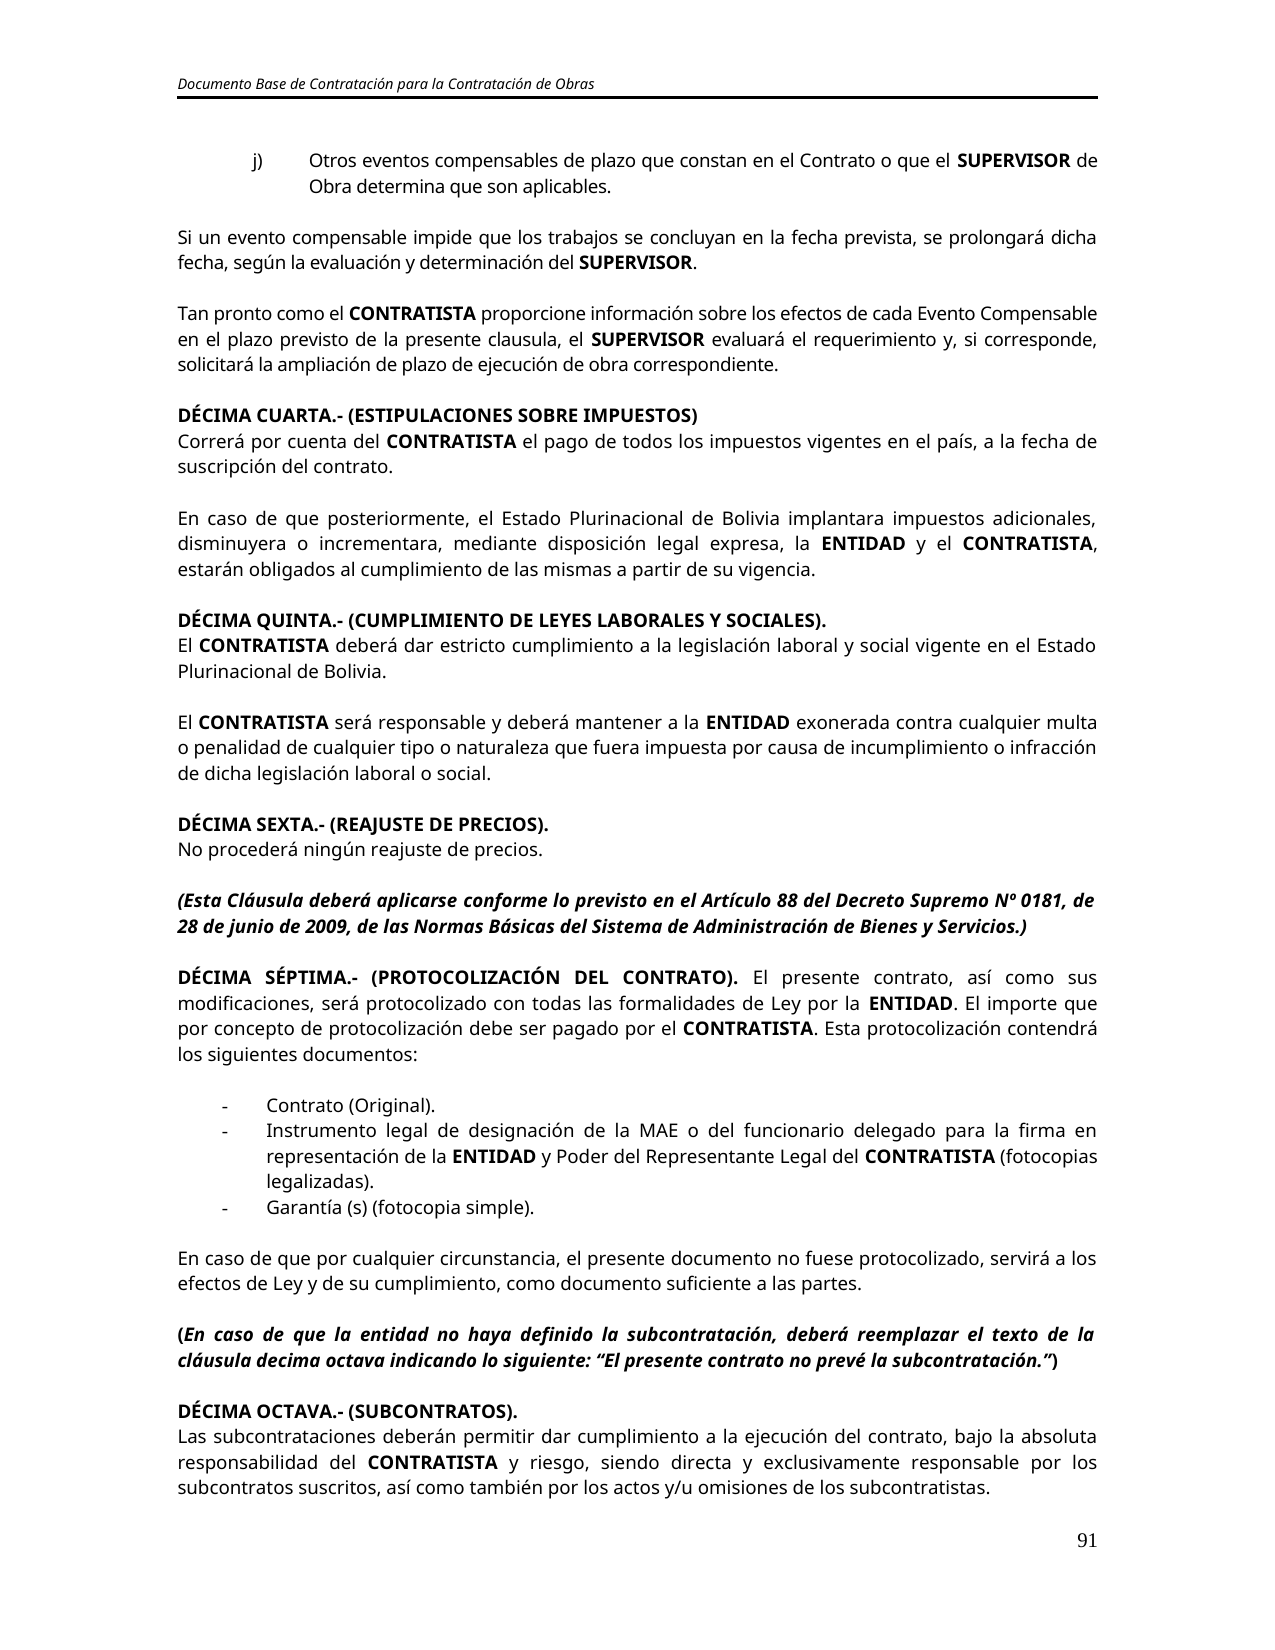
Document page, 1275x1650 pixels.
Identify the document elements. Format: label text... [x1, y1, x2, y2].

text Las subcontrataciones deberán permitir dar cumplimiento a la ejecución del contrato, bajo la absoluta responsabilidad del CONTRATISTA y riesgo, siendo directa y exclusivamente responsable por los subcontratos suscritos, así como también por los actos y/u omisiones de los subcontratistas. [177, 1424, 1098, 1500]
text DÉCIMA OCTAVA.- (SUBCONTRATOS). [177, 1398, 1098, 1424]
text No procederá ningún reajuste de precios. [177, 837, 1098, 862]
list Garantía (s) (fotocopia simple). [222, 1194, 1098, 1219]
list Instrumento legal de designación de la MAE o del funcionario delegado para la firma en representación de la ENTIDAD y Poder del Representante Legal del CONTRATISTA (fotocopias legalizadas). [222, 1117, 1098, 1194]
text DÉCIMA CUARTA.- (ESTIPULACIONES SOBRE IMPUESTOS) [177, 403, 1098, 428]
text DÉCIMA SÉPTIMA.- (PROTOCOLIZACIÓN DEL CONTRATO). El presente contrato, así como sus modificaciones, será protocolizado con todas las formalidades de Ley por la ENTIDAD. El importe que por concepto de protocolización debe ser pagado por el CONTRATISTA. Esta protocolización contendrá los siguientes documentos: [177, 964, 1098, 1066]
text Si un evento compensable impide que los trabajos se concluyan en la fecha prevista, se prolongará dicha fecha, según la evaluación y determinación del SUPERVISOR. [177, 224, 1098, 275]
list Otros eventos compensables de plazo que constan en el Contrato o que el SUPERVISOR de Obra determina que son aplicables. [252, 148, 1098, 199]
text En caso de que posteriormente, el Estado Plurinacional de Bolivia implantara impuestos adicionales, disminuyera o incrementara, mediante disposición legal expresa, la ENTIDAD y el CONTRATISTA, estarán obligados al cumplimiento de las mismas a partir de su vigencia. [177, 505, 1098, 581]
text (En caso de que la entidad no haya definido la subcontratación, deberá reemplazar el texto de la cláusula decima octava indicando lo siguiente: “El presente contrato no prevé la subcontratación.”) [177, 1322, 1098, 1373]
text (Esta Cláusula deberá aplicarse conforme lo previsto en el Artículo 88 del Decreto Supremo Nº 0181, de 28 de junio de 2009, de las Normas Básicas del Sistema de Administración de Bienes y Servicios.) [177, 888, 1098, 939]
text El CONTRATISTA deberá dar estricto cumplimiento a la legislación laboral y social vigente en el Estado Plurinacional de Bolivia. [177, 632, 1098, 683]
text Tan pronto como el CONTRATISTA proporcione información sobre los efectos de cada Evento Compensable en el plazo previsto de la presente clausula, el SUPERVISOR evaluará el requerimiento y, si corresponde, solicitará la ampliación de plazo de ejecución de obra correspondiente. [177, 301, 1098, 377]
list Contrato (Original). [222, 1092, 1098, 1117]
text El CONTRATISTA será responsable y deberá mantener a la ENTIDAD exonerada contra cualquier multa o penalidad de cualquier tipo o naturaleza que fuera impuesta por causa de incumplimiento o infracción de dicha legislación laboral o social. [177, 709, 1098, 786]
text Correrá por cuenta del CONTRATISTA el pago de todos los impuestos vigentes en el país, a la fecha de suscripción del contrato. [177, 428, 1098, 479]
text DÉCIMA QUINTA.- (CUMPLIMIENTO DE LEYES LABORALES Y SOCIALES). [177, 607, 1098, 632]
text DÉCIMA SEXTA.- (REAJUSTE DE PRECIOS). [177, 811, 1098, 837]
text En caso de que por cualquier circunstancia, el presente documento no fuese protocolizado, servirá a los efectos de Ley y de su cumplimiento, como documento suficiente a las partes. [177, 1245, 1098, 1296]
